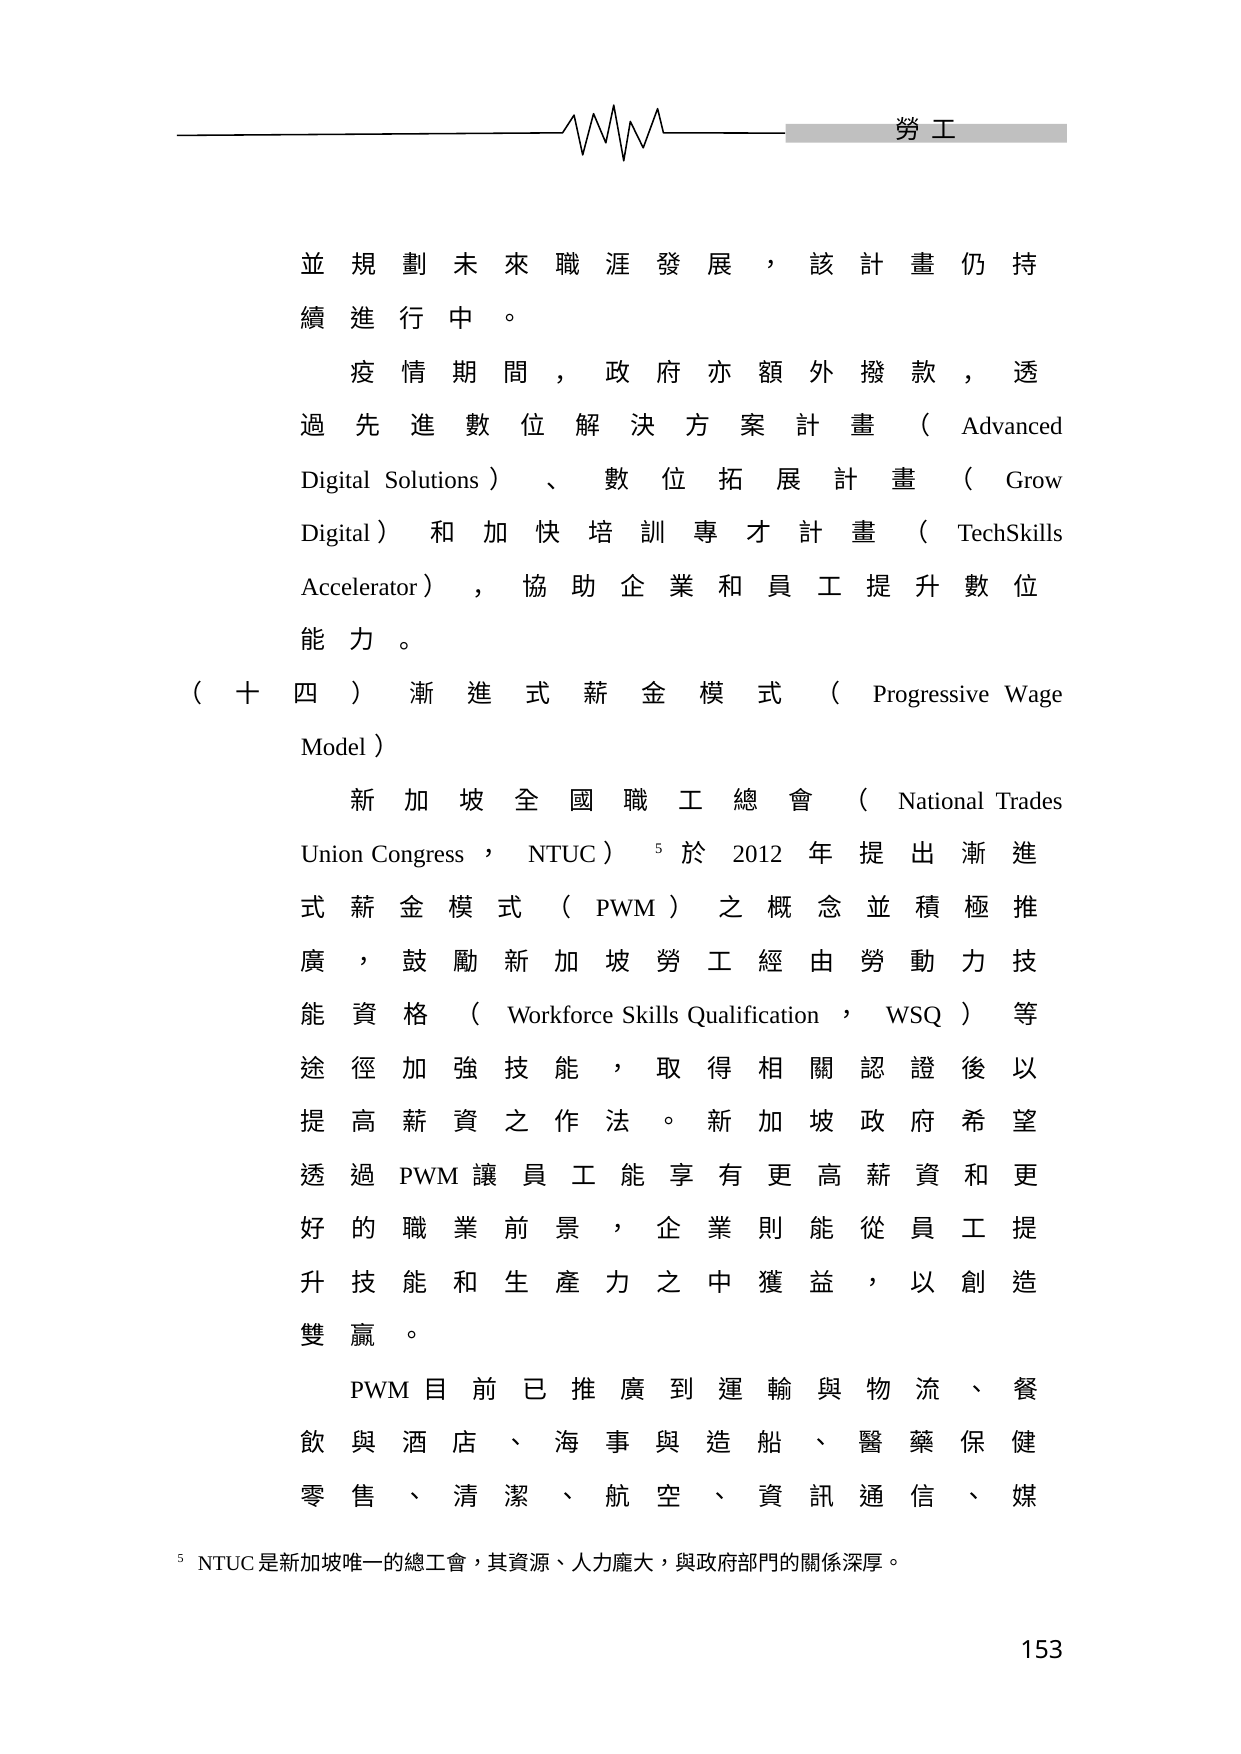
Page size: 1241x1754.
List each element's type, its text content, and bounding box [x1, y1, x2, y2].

text （十四）漸進式薪金模式（Progressive Wage Model） [178, 664, 1063, 772]
text 疫情期間，政府亦額外撥款，透過先進數位解決方案計畫（Advanced Digital Solutions）、數位拓展計畫（Grow Digital）和加快培訓專才計畫（TechSkills Accelerator），協助企業和員工提升數位能力。 [276, 343, 1063, 664]
text 新加坡全國職工總會（National Trades Union Congress，NTUC）於2012年提出漸進式薪金模式（PWM）之概念並積極推廣，鼓勵新加坡勞工經由勞動力技能資格（Workforce Skills Qualification，WSQ）等途徑加強技能，取得相關認證後以提高薪資之作法。新加坡政府希望透過PWM讓員工能享有更高薪資和更好的職業前景，企業則能從員工提升技能和生產力之中獲益，以創造雙贏。 [276, 772, 1063, 1361]
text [276, 1361, 1063, 1521]
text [276, 236, 1063, 343]
